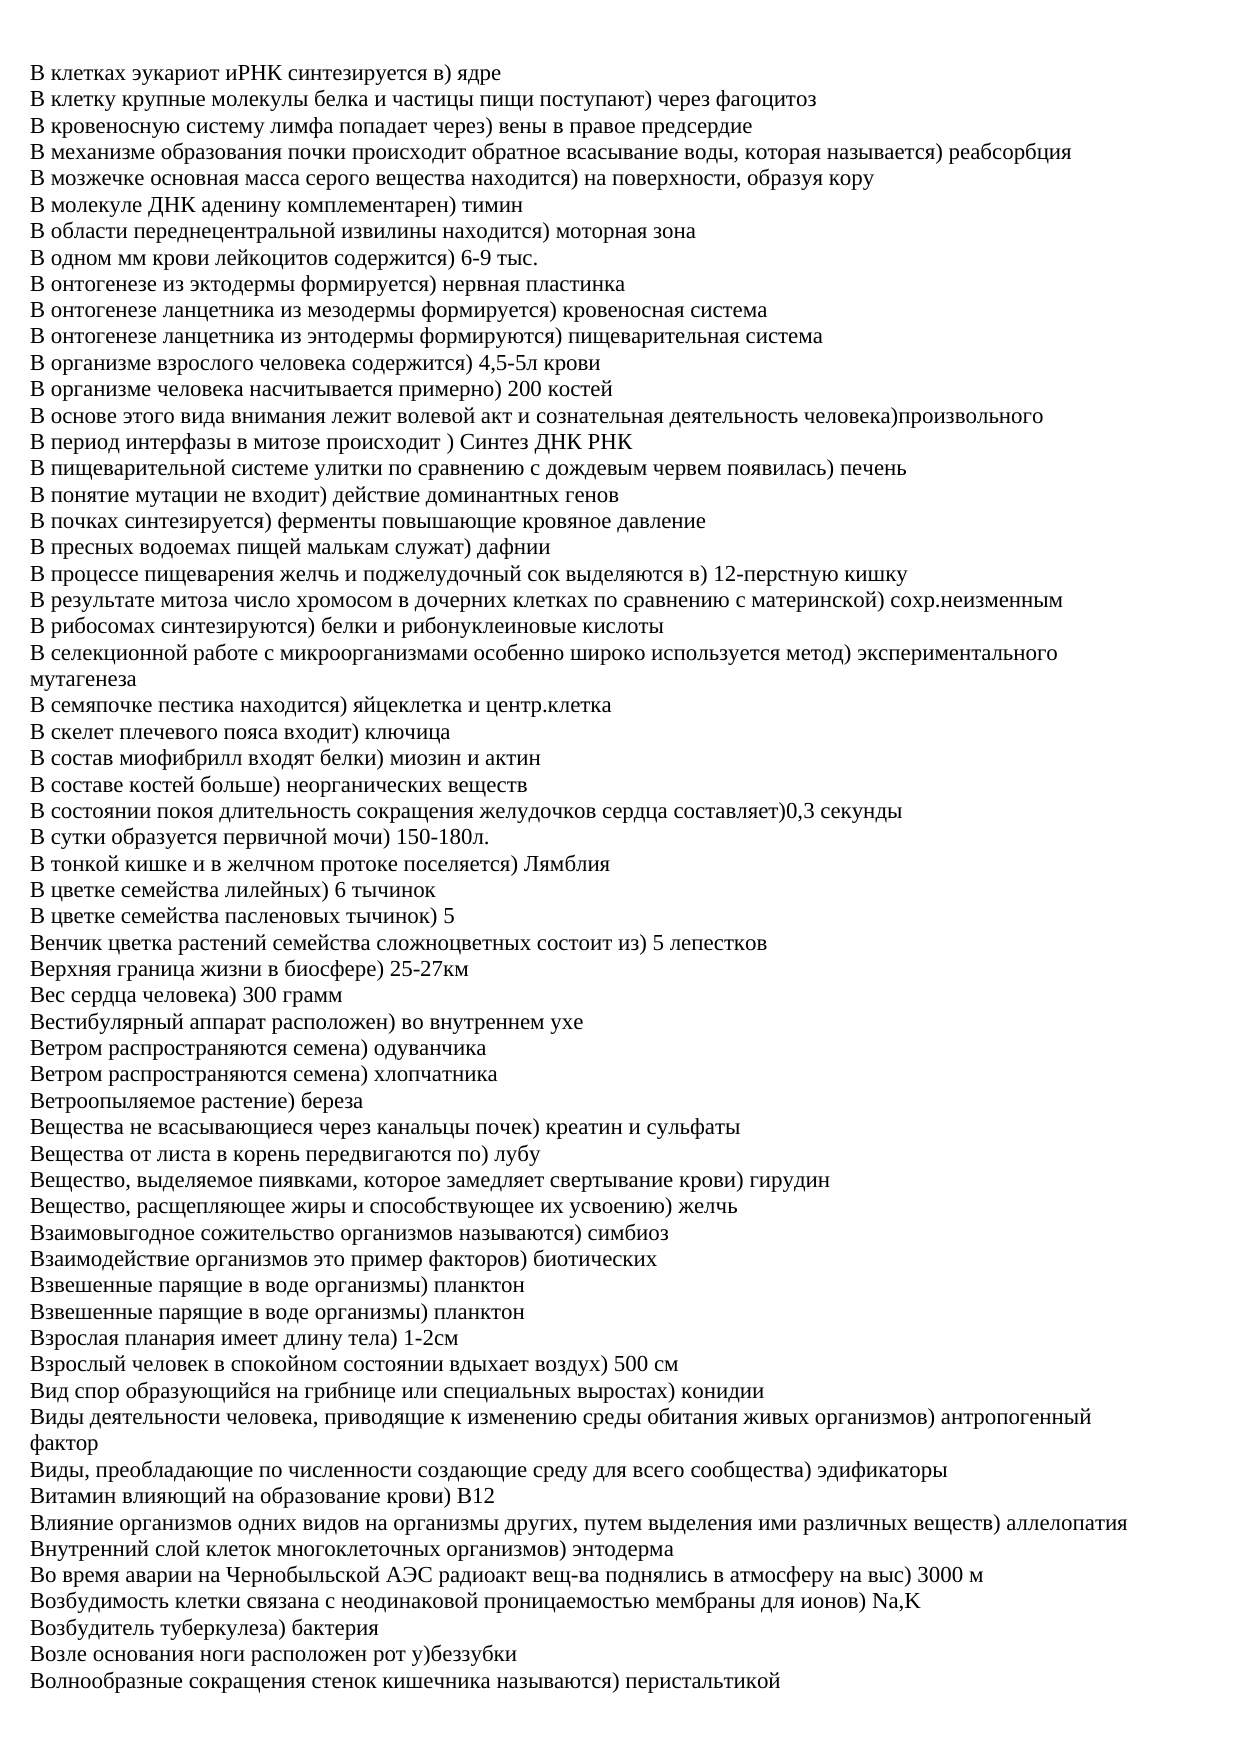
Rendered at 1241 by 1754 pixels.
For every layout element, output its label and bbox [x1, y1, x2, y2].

text [29, 59, 1152, 270]
text [29, 270, 1152, 1693]
